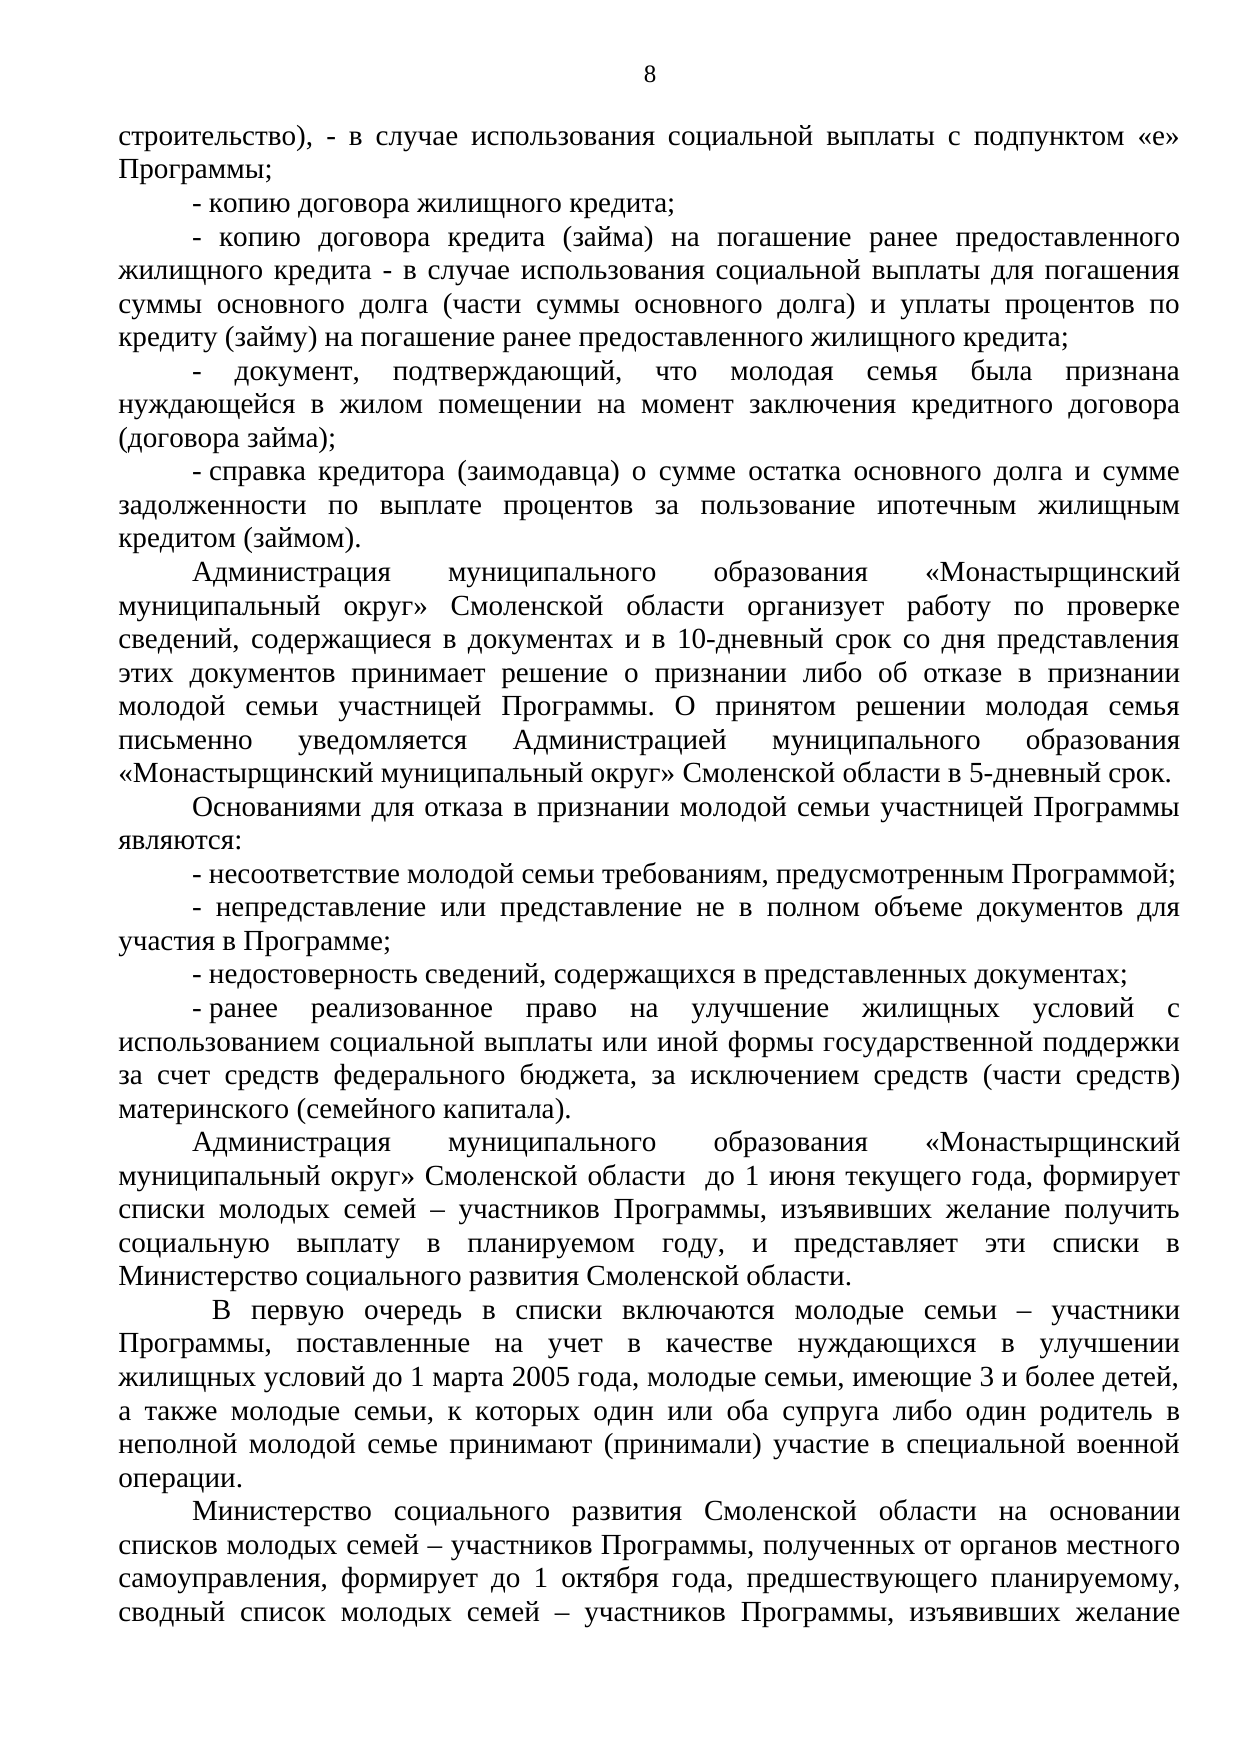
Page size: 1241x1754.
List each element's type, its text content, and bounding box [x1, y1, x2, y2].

text Основаниями для отказа в признании молодой семьи участницей Программы являются: [118, 789, 1181, 856]
text - ранее реализованное право на улучшение жилищных условий с использованием социальной выплаты или иной формы государственной поддержки за счет средств федерального бюджета, за исключением средств (части средств) материнского (семейного капитала). [118, 990, 1181, 1124]
text Администрация муниципального образования «Монастырщинский муниципальный округ» Смоленской области до 1 июня текущего года, формирует списки молодых семей – участников Программы, изъявивших желание получить социальную выплату в планируемом году, и представляет эти списки в Министерство социального развития Смоленской области. [118, 1124, 1181, 1292]
text В первую очередь в списки включаются молодые семьи – участники Программы, поставленные на учет в качестве нуждающихся в улучшении жилищных условий до 1 марта 2005 года, молодые семьи, имеющие 3 и более детей, а также молодые семьи, к которых один или оба супруга либо один родитель в неполной молодой семье принимают (принимали) участие в специальной военной операции. [118, 1292, 1181, 1493]
text Администрация муниципального образования «Монастырщинский муниципальный округ» Смоленской области организует работу по проверке сведений, содержащиеся в документах и в 10-дневный срок со дня представления этих документов принимает решение о признании либо об отказе в признании молодой семьи участницей Программы. О принятом решении молодая семья письменно уведомляется Администрацией муниципального образования «Монастырщинский муниципальный округ» Смоленской области в 5-дневный срок. [118, 554, 1181, 789]
text - копию договора кредита (займа) на погашение ранее предоставленного жилищного кредита - в случае использования социальной выплаты для погашения суммы основного долга (части суммы основного долга) и уплаты процентов по кредиту (займу) на погашение ранее предоставленного жилищного кредита; [118, 219, 1181, 353]
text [118, 118, 1181, 185]
text - несоответствие молодой семьи требованиям, предусмотренным Программой; [118, 856, 1181, 889]
text - копию договора жилищного кредита; [118, 185, 1181, 219]
text - непредставление или представление не в полном объеме документов для участия в Программе; [118, 889, 1181, 957]
text - недостоверность сведений, содержащихся в представленных документах; [118, 957, 1181, 990]
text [118, 1493, 1181, 1627]
text - справка кредитора (заимодавца) о сумме остатка основного долга и сумме задолженности по выплате процентов за пользование ипотечным жилищным кредитом (займом). [118, 453, 1181, 554]
text - документ, подтверждающий, что молодая семья была признана нуждающейся в жилом помещении на момент заключения кредитного договора (договора займа); [118, 353, 1181, 453]
